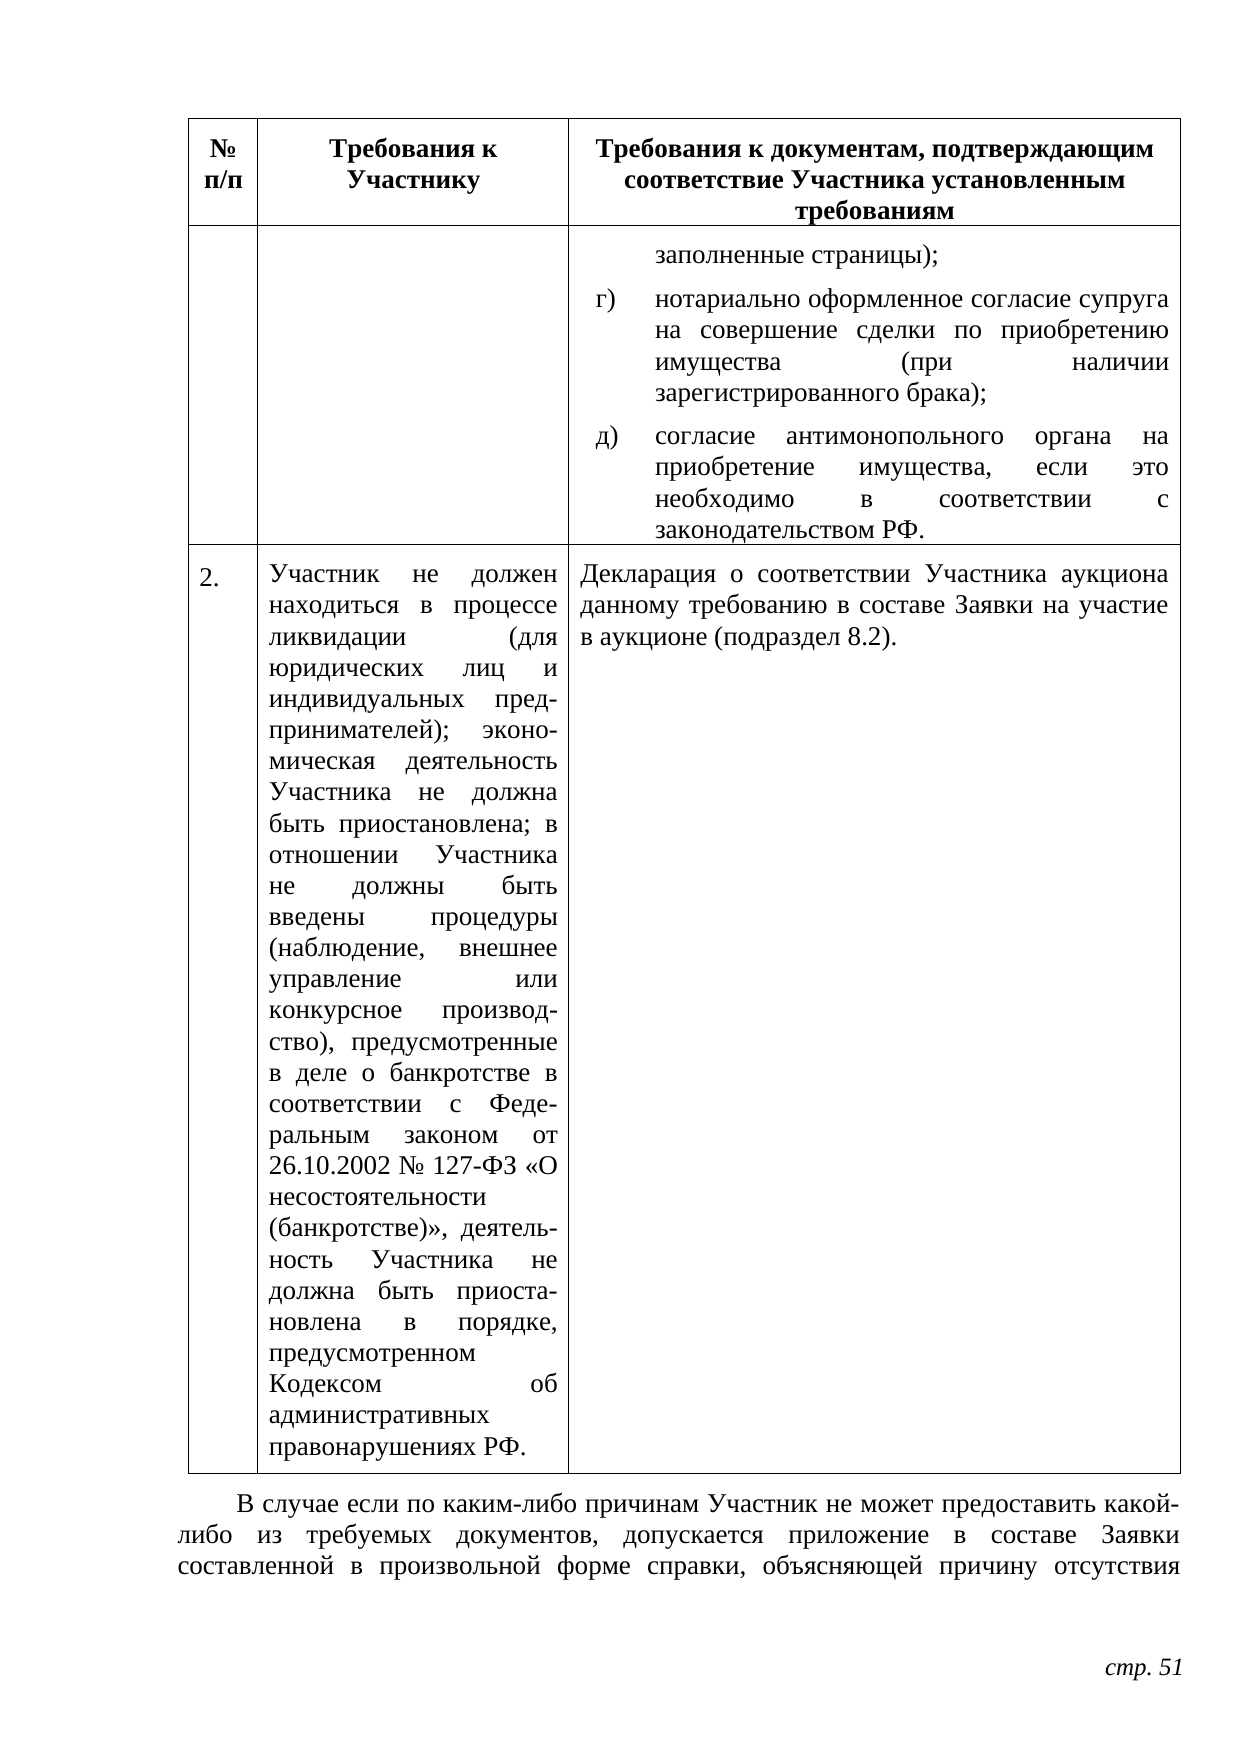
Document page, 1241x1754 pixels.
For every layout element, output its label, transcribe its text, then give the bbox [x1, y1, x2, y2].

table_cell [258, 226, 568, 544]
table_header Требования к Участнику [258, 119, 568, 225]
table_cell [189, 226, 257, 544]
table_header Требования к документам, подтверждающим соответствие Участника установленным требованиям [569, 119, 1180, 225]
table_cell Участник не должен находиться в процессе ликвидации (для юридических лиц и индивидуальных пред-принимателей); эконо-мическая деятельность Участника не должна быть приостановлена; в отношении Участника не должны быть введены процедуры (наблюдение, внешнее управление или конкурсное производ-ство), предусмотренные в деле о банкротстве в соответствии с Феде-ральным законом от 26.10.2002 № 127-ФЗ «О несостоятельности (банкротстве)», деятель-ность Участника не должна быть приоста-новлена в порядке, предусмотренном Кодексом об административных правонарушениях РФ. [258, 545, 568, 1473]
table_header № п/п [189, 119, 257, 225]
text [177, 1487, 1181, 1580]
table_cell Декларация о соответствии Участника аукциона данному требованию в составе Заявки на участие в аукционе (подраздел 8.2). [569, 545, 1180, 1473]
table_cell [569, 226, 1180, 544]
table_cell [189, 545, 257, 1473]
